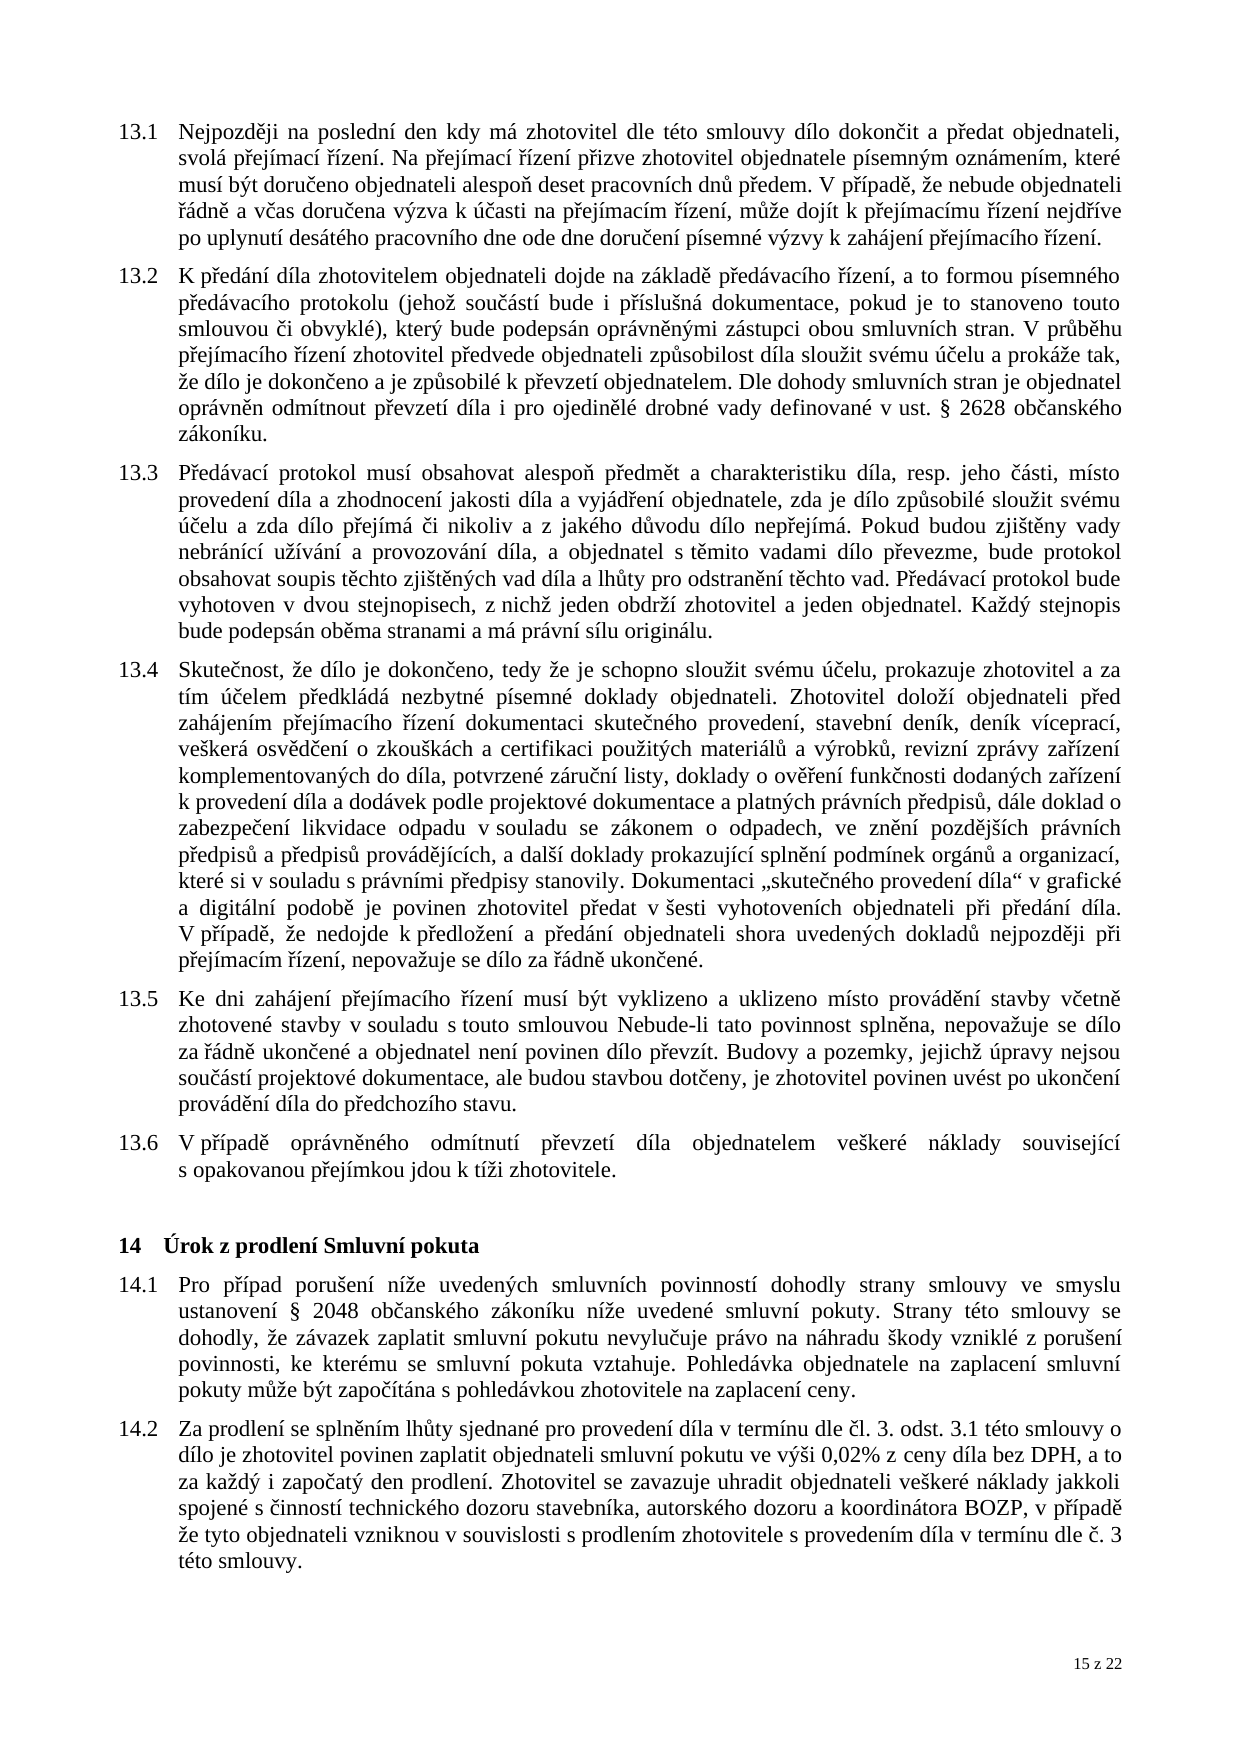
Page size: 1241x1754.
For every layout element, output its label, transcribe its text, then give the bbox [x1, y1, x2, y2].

subtitle Pro případ porušení níže uvedených smluvních povinností dohodly strany smlouvy ve smyslu ustanovení § 2048 občanského zákoníku níže uvedené smluvní pokuty. Strany této smlouvy se dohodly, že závazek zaplatit smluvní pokutu nevylučuje právo na náhradu škody vzniklé z porušení povinnosti, ke kterému se smluvní pokuta vztahuje. Pohledávka objednatele na zaplacení smluvní pokuty může být započítána s pohledávkou zhotovitele na zaplacení ceny. [118, 1271, 1122, 1403]
subtitle Předávací protokol musí obsahovat alespoň předmět a charakteristiku díla, resp. jeho části, místo provedení díla a zhodnocení jakosti díla a vyjádření objednatele, zda je dílo způsobilé sloužit svému účelu a zda dílo přejímá či nikoliv a z jakého důvodu dílo nepřejímá. Pokud budou zjištěny vady nebránící užívání a provozování díla, a objednatel s těmito vadami dílo převezme, bude protokol obsahovat soupis těchto zjištěných vad díla a lhůty pro odstranění těchto vad. Předávací protokol bude vyhotoven v dvou stejnopisech, z nichž jeden obdrží zhotovitel a jeden objednatel. Každý stejnopis bude podepsán oběma stranami a má právní sílu originálu. [118, 459, 1122, 644]
subtitle Nejpozději na poslední den kdy má zhotovitel dle této smlouvy dílo dokončit a předat objednateli, svolá přejímací řízení. Na přejímací řízení přizve zhotovitel objednatele písemným oznámením, které musí být doručeno objednateli alespoň deset pracovních dnů předem. V případě, že nebude objednateli řádně a včas doručena výzva k účasti na přejímacím řízení, může dojít k přejímacímu řízení nejdříve po uplynutí desátého pracovního dne ode dne doručení písemné výzvy k zahájení přejímacího řízení. [118, 118, 1122, 250]
subtitle V případě oprávněného odmítnutí převzetí díla objednatelem veškeré náklady související s opakovanou přejímkou jdou k tíži zhotovitele. [118, 1129, 1122, 1182]
subtitle Úrok z prodlení Smluvní pokuta [118, 1232, 1122, 1258]
subtitle Skutečnost, že dílo je dokončeno, tedy že je schopno sloužit svému účelu, prokazuje zhotovitel a za tím účelem předkládá nezbytné písemné doklady objednateli. Zhotovitel doloží objednateli před zahájením přejímacího řízení dokumentaci skutečného provedení, stavební deník, deník víceprací, veškerá osvědčení o zkouškách a certifikaci použitých materiálů a výrobků, revizní zprávy zařízení komplementovaných do díla, potvrzené záruční listy, doklady o ověření funkčnosti dodaných zařízení k provedení díla a dodávek podle projektové dokumentace a platných právních předpisů, dále doklad o zabezpečení likvidace odpadu v souladu se zákonem o odpadech, ve znění pozdějších právních předpisů a předpisů provádějících, a další doklady prokazující splnění podmínek orgánů a organizací, které si v souladu s právními předpisy stanovily. Dokumentaci „skutečného provedení díla“ v grafické a digitální podobě je povinen zhotovitel předat v šesti vyhotoveních objednateli při předání díla. V případě, že nedojde k předložení a předání objednateli shora uvedených dokladů nejpozději při přejímacím řízení, nepovažuje se dílo za řádně ukončené. [118, 656, 1122, 973]
subtitle Za prodlení se splněním lhůty sjednané pro provedení díla v termínu dle čl. 3. odst. 3.1 této smlouvy o dílo je zhotovitel povinen zaplatit objednateli smluvní pokutu ve výši 0,02% z ceny díla bez DPH, a to za každý i započatý den prodlení. Zhotovitel se zavazuje uhradit objednateli veškeré náklady jakkoli spojené s činností technického dozoru stavebníka, autorského dozoru a koordinátora BOZP, v případě že tyto objednateli vzniknou v souvislosti s prodlením zhotovitele s provedením díla v termínu dle č. 3 této smlouvy. [118, 1415, 1122, 1573]
subtitle K předání díla zhotovitelem objednateli dojde na základě předávacího řízení, a to formou písemného předávacího protokolu (jehož součástí bude i příslušná dokumentace, pokud je to stanoveno touto smlouvou či obvyklé), který bude podepsán oprávněnými zástupci obou smluvních stran. V průběhu přejímacího řízení zhotovitel předvede objednateli způsobilost díla sloužit svému účelu a prokáže tak, že dílo je dokončeno a je způsobilé k převzetí objednatelem. Dle dohody smluvních stran je objednatel oprávněn odmítnout převzetí díla i pro ojedinělé drobné vady definované v ust. § 2628 občanského zákoníku. [118, 262, 1122, 447]
subtitle Ke dni zahájení přejímacího řízení musí být vyklizeno a uklizeno místo provádění stavby včetně zhotovené stavby v souladu s touto smlouvou Nebude-li tato povinnost splněna, nepovažuje se dílo za řádně ukončené a objednatel není povinen dílo převzít. Budovy a pozemky, jejichž úpravy nejsou součástí projektové dokumentace, ale budou stavbou dotčeny, je zhotovitel povinen uvést po ukončení provádění díla do předchozího stavu. [118, 985, 1122, 1117]
